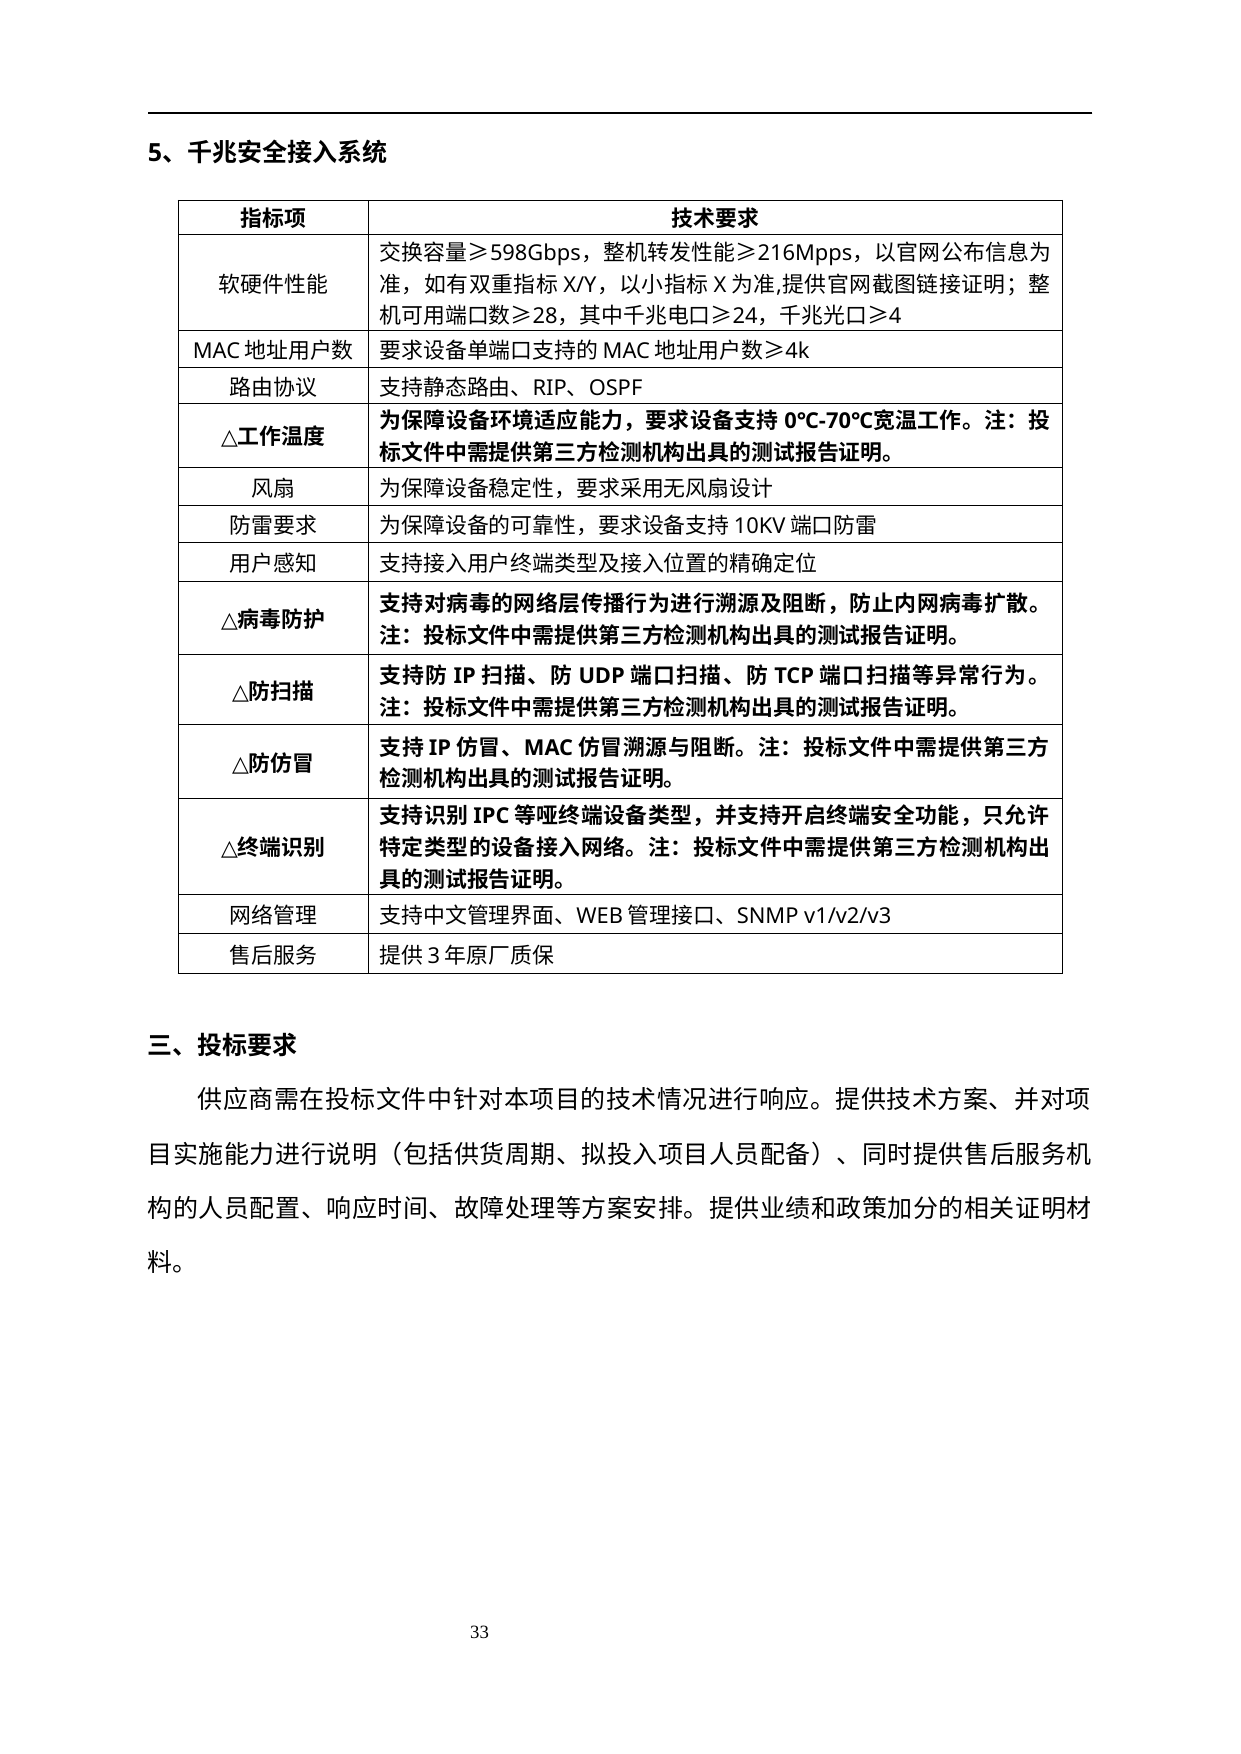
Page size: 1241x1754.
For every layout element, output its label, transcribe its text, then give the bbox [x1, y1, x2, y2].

table_cell 风扇 [179, 468, 368, 505]
table_cell 为保障设备环境适应能力，要求设备支持0℃-70℃宽温工作。注：投标文件中需提供第三方检测机构出具的测试报告证明。 [369, 404, 1062, 467]
table_cell 支持对病毒的网络层传播行为进行溯源及阻断，防止内网病毒扩散。注：投标文件中需提供第三方检测机构出具的测试报告证明。 [369, 582, 1062, 654]
table_cell △防仿冒 [179, 725, 368, 797]
table_cell △病毒防护 [179, 582, 368, 654]
table_cell 网络管理 [179, 895, 368, 933]
table_cell 支持识别IPC等哑终端设备类型，并支持开启终端安全功能，只允许特定类型的设备接入网络。注：投标文件中需提供第三方检测机构出具的测试报告证明。 [369, 799, 1062, 894]
text 三、投标要求 [148, 1025, 1092, 1062]
table_cell △防扫描 [179, 655, 368, 724]
table_cell 交换容量≥598Gbps，整机转发性能≥216Mpps，以官网公布信息为准，如有双重指标X/Y，以小指标X为准,提供官网截图链接证明；整机可用端口数≥28，其中千兆电口≥24，千兆光口≥4 [369, 235, 1062, 330]
table_cell 防雷要求 [179, 506, 368, 542]
table_cell 支持防IP扫描、防UDP端口扫描、防TCP端口扫描等异常行为。注：投标文件中需提供第三方检测机构出具的测试报告证明。 [369, 655, 1062, 724]
table_cell △工作温度 [179, 404, 368, 467]
list 千兆安全接入系统 [148, 133, 1092, 169]
table_cell 软硬件性能 [179, 235, 368, 330]
table_cell 为保障设备的可靠性，要求设备支持10KV端口防雷 [369, 506, 1062, 542]
table_cell 支持中文管理界面、WEB管理接口、SNMP v1/v2/v3 [369, 895, 1062, 933]
text 供应商需在投标文件中针对本项目的技术情况进行响应。提供技术方案、并对项目实施能力进行说明（包括供货周期、拟投入项目人员配备）、同时提供售后服务机构的人员配置、响应时间、故障处理等方案安排。提供业绩和政策加分的相关证明材料。 [148, 1080, 1092, 1279]
table_header 指标项 [179, 201, 368, 234]
table_cell △终端识别 [179, 799, 368, 894]
table_cell 为保障设备稳定性，要求采用无风扇设计 [369, 468, 1062, 505]
table_cell 支持接入用户终端类型及接入位置的精确定位 [369, 543, 1062, 581]
table_cell 支持IP仿冒、MAC仿冒溯源与阻断。注：投标文件中需提供第三方检测机构出具的测试报告证明。 [369, 725, 1062, 797]
table_cell 要求设备单端口支持的MAC地址用户数≥4k [369, 331, 1062, 367]
table_cell MAC地址用户数 [179, 331, 368, 367]
table_cell 支持静态路由、RIP、OSPF [369, 368, 1062, 402]
table_header 技术要求 [369, 201, 1062, 234]
table_cell 用户感知 [179, 543, 368, 581]
table_cell 售后服务 [179, 934, 368, 973]
table_cell 路由协议 [179, 368, 368, 402]
table_cell 提供3年原厂质保 [369, 934, 1062, 973]
